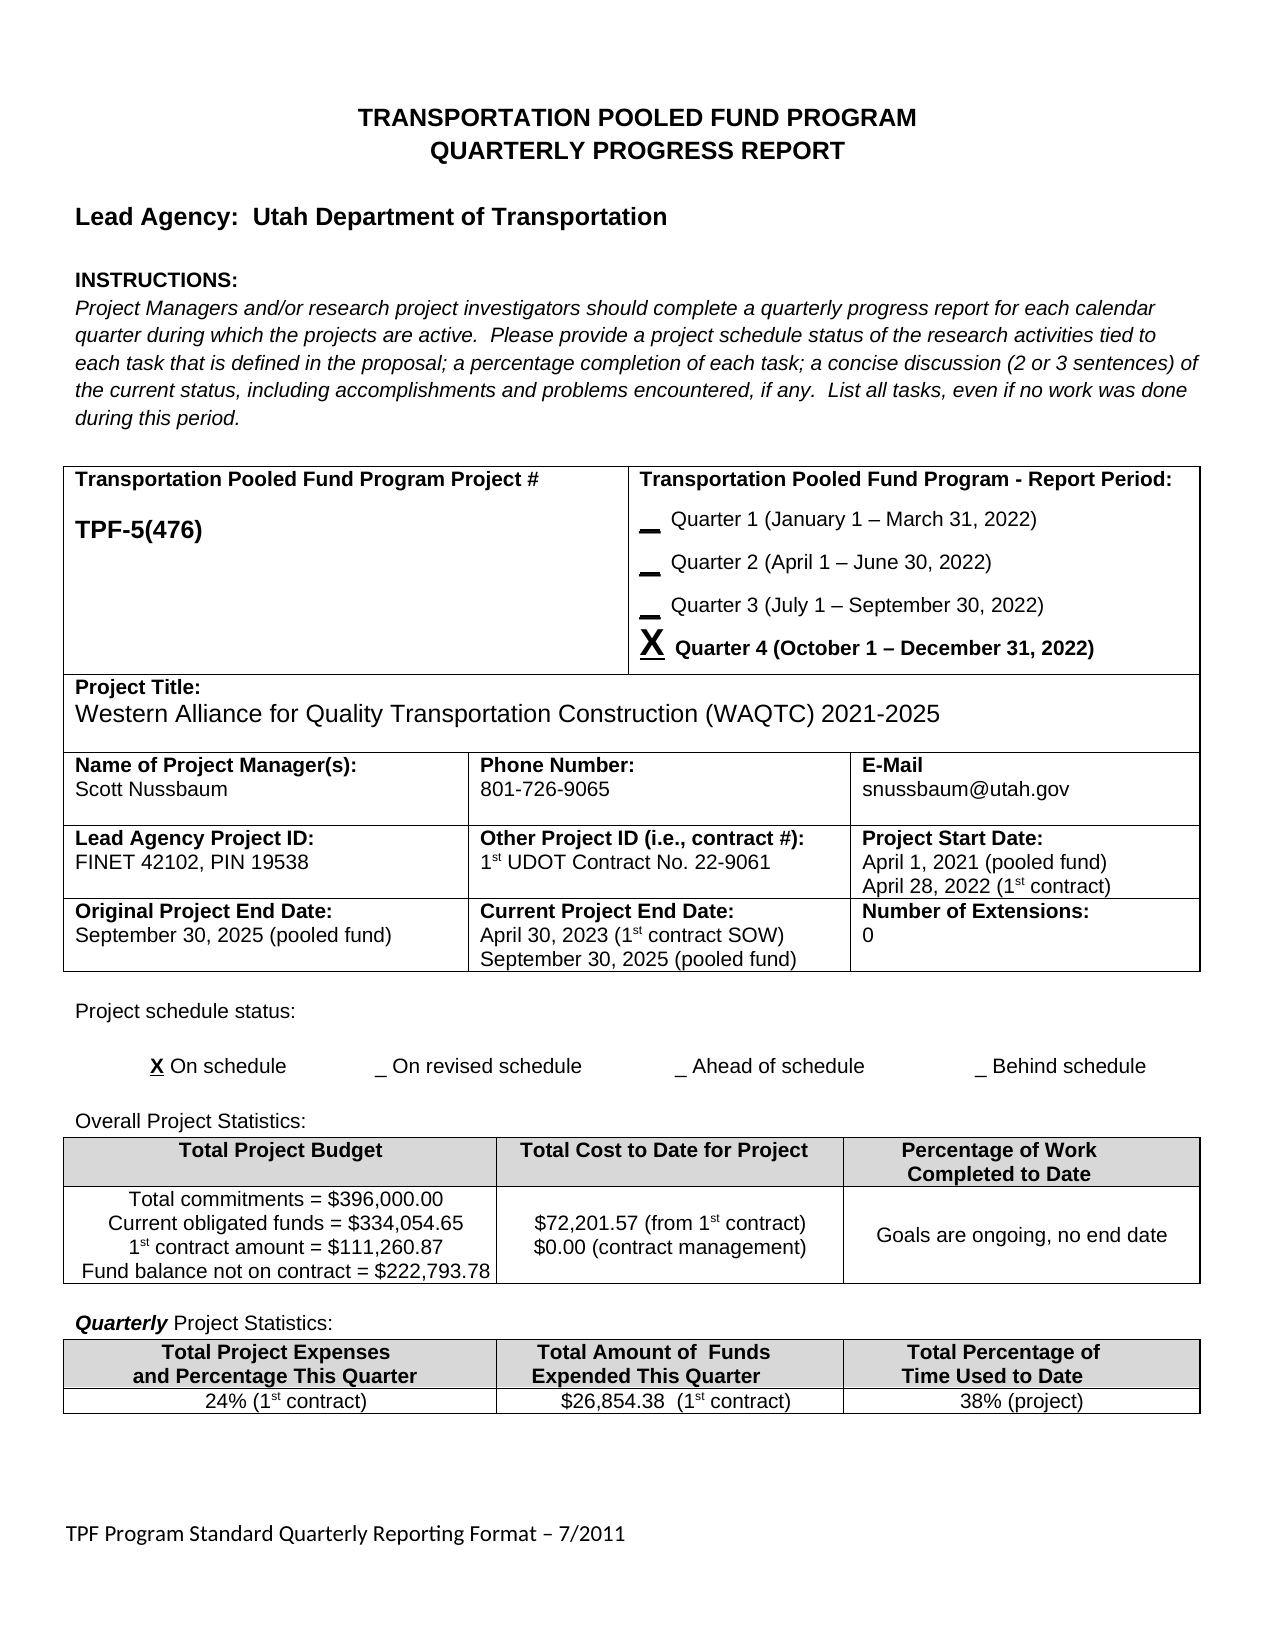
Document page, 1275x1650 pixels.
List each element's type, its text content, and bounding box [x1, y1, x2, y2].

table_cell Number of Extensions: 0 [851, 899, 1199, 971]
table_header Percentage of Work Completed to Date [844, 1138, 1199, 1186]
table_cell $26,854.38 (1st contract) [497, 1389, 843, 1412]
text X On schedule _ On revised schedule _ Ahead of schedule _ Behind schedule [75, 1054, 1200, 1078]
table_cell 24% (1st contract) [64, 1389, 496, 1412]
table_header Total Percentage of Time Used to Date [844, 1340, 1199, 1387]
table_cell Other Project ID (i.e., contract #): 1st UDOT Contract No. 22-9061 [469, 826, 850, 898]
table_cell Total commitments = $396,000.00 Current obligated funds = $334,054.65 1st contract amount = $111,260.87 Fund balance not on contract = $222,793.78 [64, 1187, 496, 1282]
table_cell Current Project End Date: April 30, 2023 (1st contract SOW) September 30, 2025 (pooled fund) [469, 899, 850, 971]
table_header Total Project Expenses and Percentage This Quarter [64, 1340, 496, 1387]
text Lead Agency: Utah Department of Transportation [75, 202, 1200, 231]
table_cell Project Title: Western Alliance for Quality Transportation Construction (WAQTC) 2021-2025 [64, 675, 1199, 752]
table_cell Name of Project Manager(s): Scott Nussbaum [64, 753, 468, 825]
table_header Total Project Budget [64, 1138, 496, 1186]
table_cell Goals are ongoing, no end date [844, 1187, 1199, 1282]
table_cell $72,201.57 (from 1st contract) $0.00 (contract management) [497, 1187, 843, 1282]
text Quarterly Project Statistics: [75, 1311, 1200, 1335]
table_cell Phone Number: 801-726-9065 [469, 753, 850, 825]
text INSTRUCTIONS: [75, 268, 1200, 292]
table_cell Original Project End Date: September 30, 2025 (pooled fund) [64, 899, 468, 971]
table_cell Project Start Date: April 1, 2021 (pooled fund) April 28, 2022 (1st contract) [851, 826, 1199, 898]
table_cell E-Mail snussbaum@utah.gov [851, 753, 1199, 825]
text Overall Project Statistics: [75, 1109, 1200, 1133]
table_cell 38% (project) [844, 1389, 1199, 1412]
table_header Transportation Pooled Fund Program Project # TPF-5(476) [64, 467, 628, 674]
table_header Total Amount of Funds Expended This Quarter [497, 1340, 843, 1387]
text Project Managers and/or research project investigators should complete a quarterly progress report for each calendar quarter during which the projects are active. Please provide a project schedule status of the research activities tied to each task that is defined in the proposal; a percentage completion of each task; a concise discussion (2 or 3 sentences) of the current status, including accomplishments and problems encountered, if any. List all tasks, even if no work was done during this period. [75, 296, 1200, 429]
table_header Transportation Pooled Fund Program - Report Period: _ Quarter 1 (January 1 – March 31, 2022) _ Quarter 2 (April 1 – June 30, 2022) _ Quarter 3 (July 1 – September 30, 2022) X Quarter 4 (October 1 – December 31, 2022) [629, 467, 1199, 674]
text TRANSPORTATION POOLED FUND PROGRAM [150, 103, 1125, 132]
text QUARTERLY PROGRESS REPORT [150, 136, 1125, 165]
text Project schedule status: [75, 999, 1200, 1023]
table_header Total Cost to Date for Project [497, 1138, 843, 1186]
table_cell Lead Agency Project ID: FINET 42102, PIN 19538 [64, 826, 468, 898]
